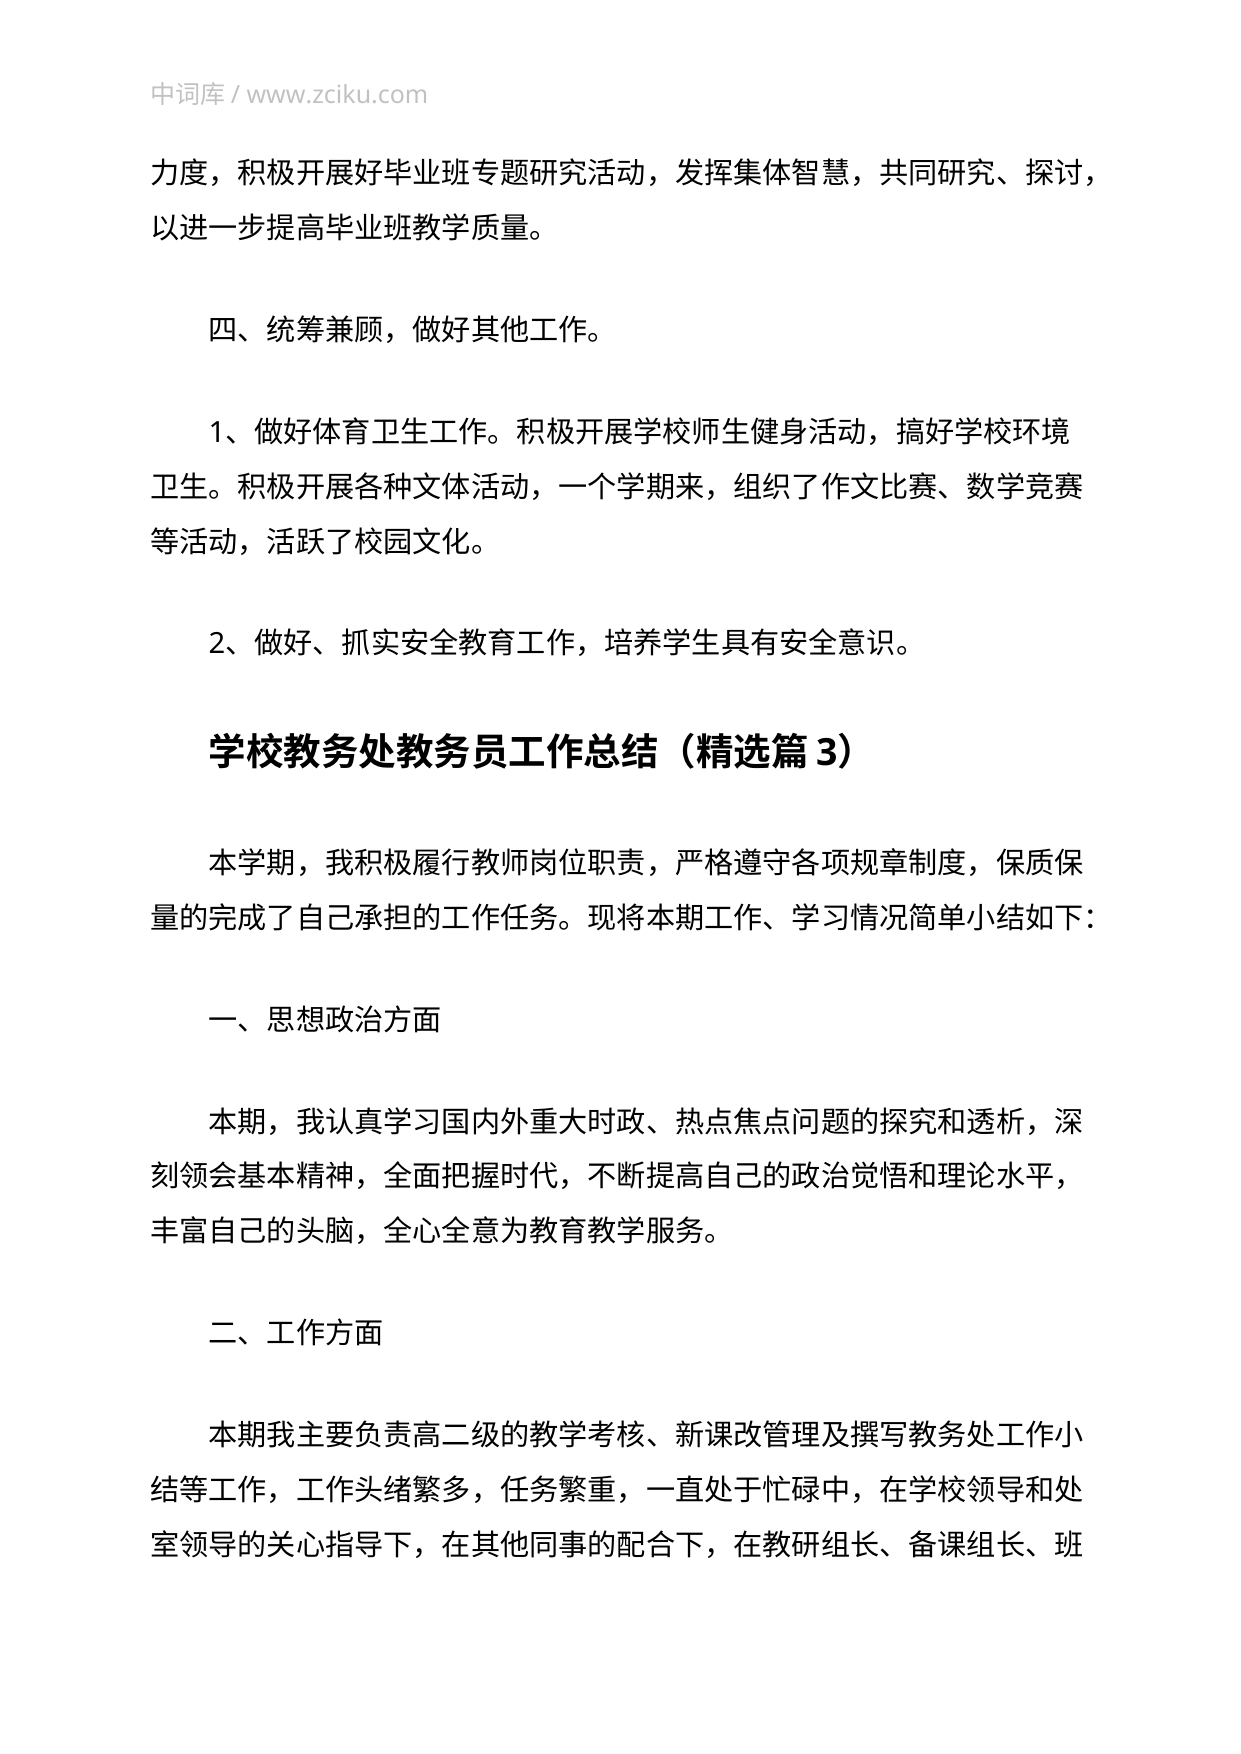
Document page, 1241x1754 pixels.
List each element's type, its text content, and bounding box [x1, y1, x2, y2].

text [150, 1411, 1090, 1563]
text 二、工作方面 [150, 1310, 1090, 1352]
text 本期，我认真学习国内外重大时政、热点焦点问题的探究和透析，深刻领会基本精神，全面把握时代，不断提高自己的政治觉悟和理论水平，丰富自己的头脑，全心全意为教育教学服务。 [150, 1098, 1090, 1250]
text 2、做好、抓实安全教育工作，培养学生具有安全意识。 [150, 620, 1090, 662]
text 学校教务处教务员工作总结（精选篇3） [150, 722, 1090, 777]
text 1、做好体育卫生工作。积极开展学校师生健身活动，搞好学校环境卫生。积极开展各种文体活动，一个学期来，组织了作文比赛、数学竞赛等活动，活跃了校园文化。 [150, 408, 1090, 561]
text 四、统筹兼顾，做好其他工作。 [150, 307, 1090, 349]
text 本学期，我积极履行教师岗位职责，严格遵守各项规章制度，保质保量的完成了自己承担的工作任务。现将本期工作、学习情况简单小结如下： [150, 840, 1090, 937]
text 一、思想政治方面 [150, 996, 1090, 1039]
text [150, 150, 1090, 247]
